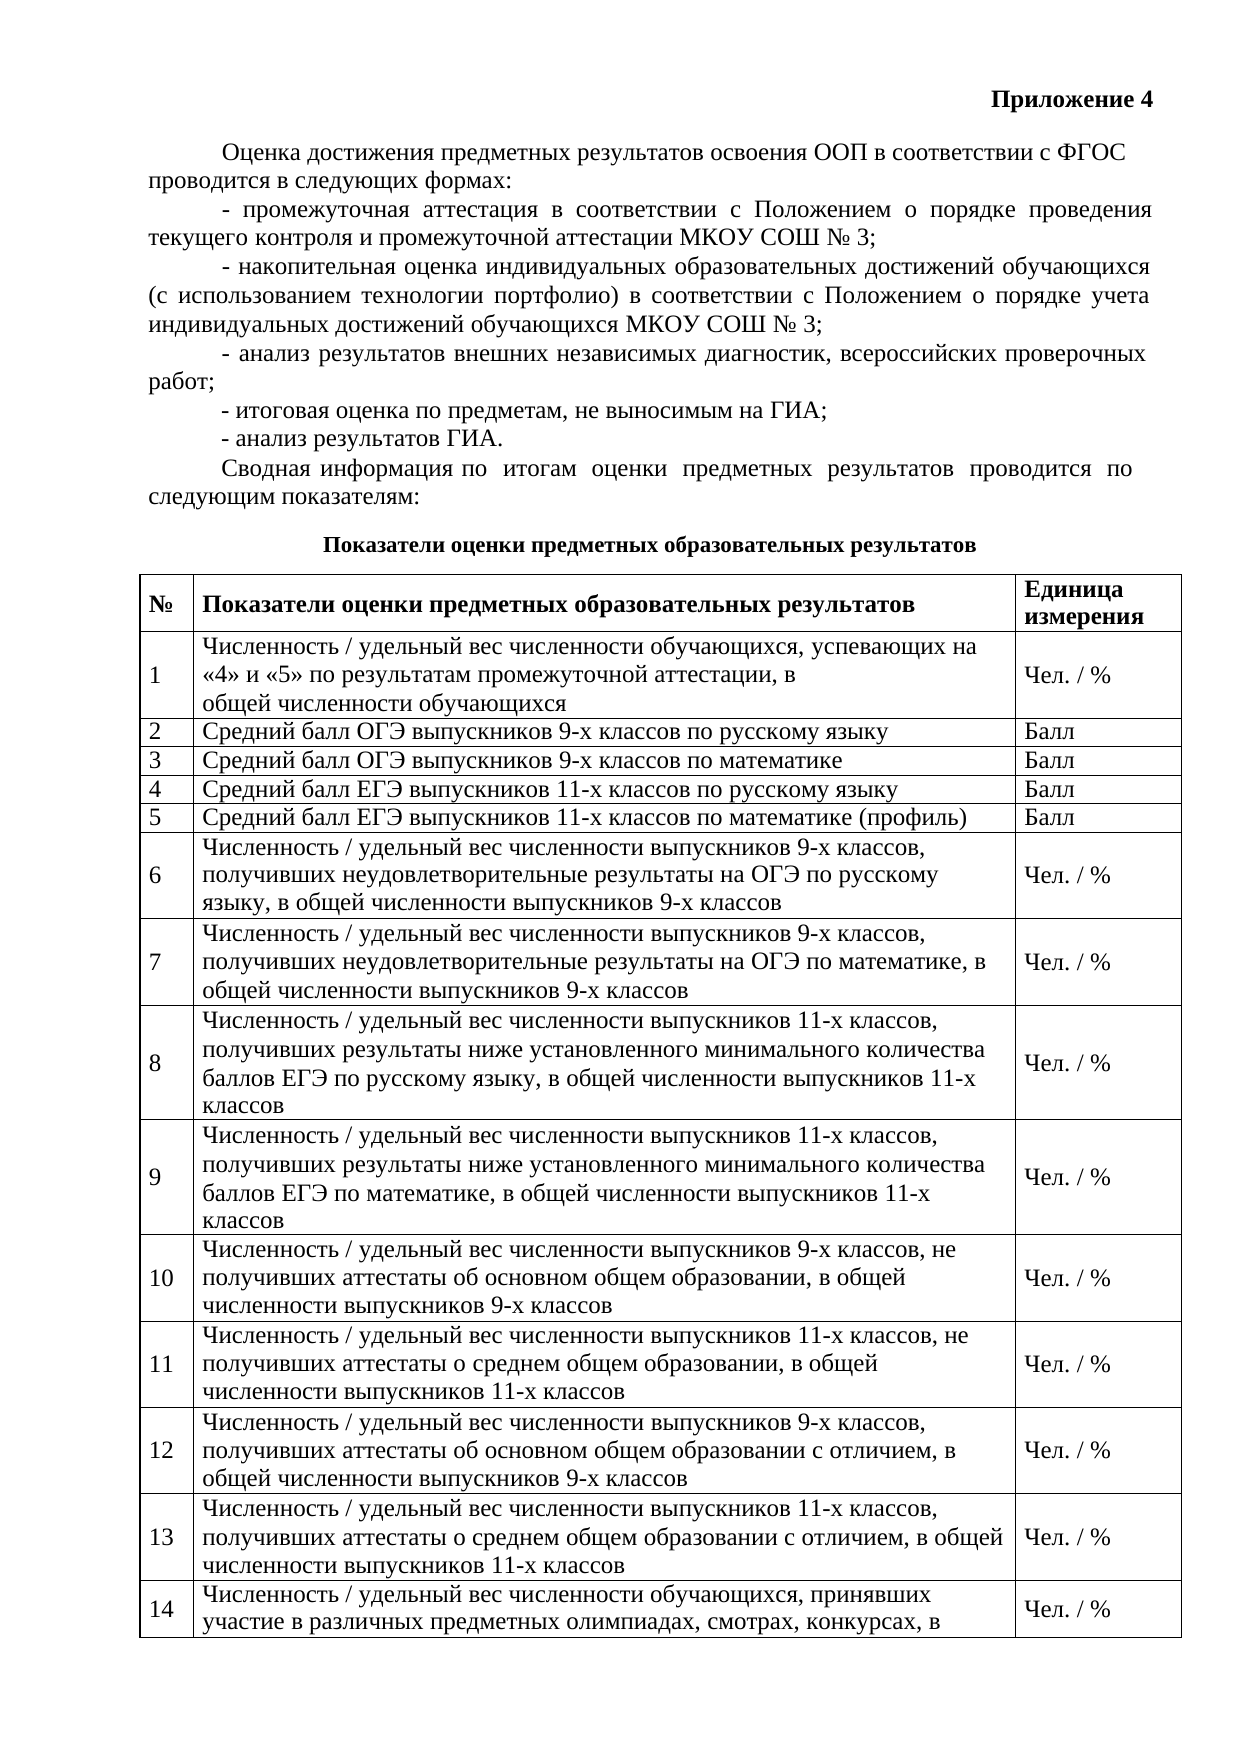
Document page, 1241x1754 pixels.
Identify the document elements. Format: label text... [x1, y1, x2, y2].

table_cell 12 [141, 1408, 193, 1493]
table_cell Средний балл ЕГЭ выпускников 11-х классов по математике (профиль) [194, 804, 1015, 832]
table_cell Чел. / % [1016, 919, 1181, 1004]
table_cell Чел. / % [1016, 1235, 1181, 1321]
table_cell Численность / удельный вес численности обучающихся, принявших участие в различных предметных олимпиадах, смотрах, конкурсах, в [194, 1581, 1015, 1637]
list анализ результатов ГИА. [221, 424, 1223, 453]
table_cell Чел. / % [1016, 632, 1181, 717]
table_cell Численность / удельный вес численности выпускников 9-х классов, не получивших аттестаты об основном общем образовании, в общей численности выпускников 9-х классов [194, 1235, 1015, 1321]
list итоговая оценка по предметам, не выносимым на ГИА; [221, 395, 1223, 424]
table_cell Численность / удельный вес численности выпускников 9-х классов, получивших аттестаты об основном общем образовании с отличием, в общей численности выпускников 9-х классов [194, 1408, 1015, 1493]
text Показатели оценки предметных образовательных результатов [322, 531, 977, 557]
table_cell Чел. / % [1016, 1322, 1181, 1407]
table_cell Численность / удельный вес численности выпускников 11-х классов, получивших результаты ниже установленного минимального количества баллов ЕГЭ по математике, в общей численности выпускников 11-х классов [194, 1120, 1015, 1234]
text следующим показателям: [148, 482, 1223, 510]
table_header Показатели оценки предметных образовательных результатов [194, 575, 1015, 631]
table_cell Численность / удельный вес численности выпускников 9-х классов, получивших неудовлетворительные результаты на ОГЭ по русскому языку, в общей численности выпускников 9-х классов [194, 833, 1015, 918]
table_header Единица измерения [1016, 575, 1181, 631]
table_cell Средний балл ЕГЭ выпускников 11-х классов по русскому языку [194, 776, 1015, 803]
text Оценка достижения предметных результатов освоения ООП в соответствии с ФГОС проводится в следующих формах: [148, 138, 1127, 194]
table_cell Балл [1016, 804, 1181, 832]
text работ; [148, 367, 215, 395]
table_cell Чел. / % [1016, 833, 1181, 918]
table_cell 14 [141, 1581, 193, 1637]
text Сводная информация по итогам оценки предметных результатов проводится по [221, 453, 1223, 482]
table_cell 13 [141, 1494, 193, 1579]
table_cell 6 [141, 833, 193, 918]
table_cell Средний балл ОГЭ выпускников 9-х классов по математике [194, 747, 1015, 775]
table_cell 4 [141, 776, 193, 803]
table_cell Чел. / % [1016, 1494, 1181, 1579]
table_cell 7 [141, 919, 193, 1004]
table_cell 5 [141, 804, 193, 832]
table_cell 3 [141, 747, 193, 775]
table_cell Балл [1016, 776, 1181, 803]
table_cell Численность / удельный вес численности выпускников 11-х классов, получивших результаты ниже установленного минимального количества баллов ЕГЭ по русскому языку, в общей численности выпускников 11-х классов [194, 1006, 1015, 1119]
list накопительная оценка индивидуальных образовательных достижений обучающихся (с использованием технологии портфолио) в соответствии с Положением о порядке учета индивидуальных достижений обучающихся МКОУ СОШ № 3; [148, 251, 1151, 337]
table_cell Численность / удельный вес численности выпускников 11-х классов, не получивших аттестаты о среднем общем образовании, в общей численности выпускников 11-х классов [194, 1322, 1015, 1407]
list промежуточная аттестация в соответствии с Положением о порядке проведения текущего контроля и промежуточной аттестации МКОУ СОШ № 3; [148, 194, 1152, 251]
table_cell Чел. / % [1016, 1581, 1181, 1637]
subtitle Приложение 4 [254, 84, 1153, 113]
table_cell Балл [1016, 747, 1181, 775]
table_cell 1 [141, 632, 193, 717]
list анализ результатов внешних независимых диагностик, всероссийских проверочных [221, 338, 1223, 367]
table_cell 9 [141, 1120, 193, 1234]
table_cell Численность / удельный вес численности выпускников 9-х классов, получивших неудовлетворительные результаты на ОГЭ по математике, в общей численности выпускников 9-х классов [194, 919, 1015, 1004]
table_cell Численность / удельный вес численности выпускников 11-х классов, получивших аттестаты о среднем общем образовании с отличием, в общей численности выпускников 11-х классов [194, 1494, 1015, 1579]
table_cell 2 [141, 719, 193, 746]
table_cell 10 [141, 1235, 193, 1321]
table_cell 8 [141, 1006, 193, 1119]
table_cell 11 [141, 1322, 193, 1407]
table_cell Чел. / % [1016, 1006, 1181, 1119]
table_cell Балл [1016, 719, 1181, 746]
table_cell Численность / удельный вес численности обучающихся, успевающих на «4» и «5» по результатам промежуточной аттестации, в общей численности обучающихся [194, 632, 1015, 717]
table_header № [141, 575, 193, 631]
table_cell Чел. / % [1016, 1408, 1181, 1493]
table_cell Средний балл ОГЭ выпускников 9-х классов по русскому языку [194, 719, 1015, 746]
table_cell Чел. / % [1016, 1120, 1181, 1234]
